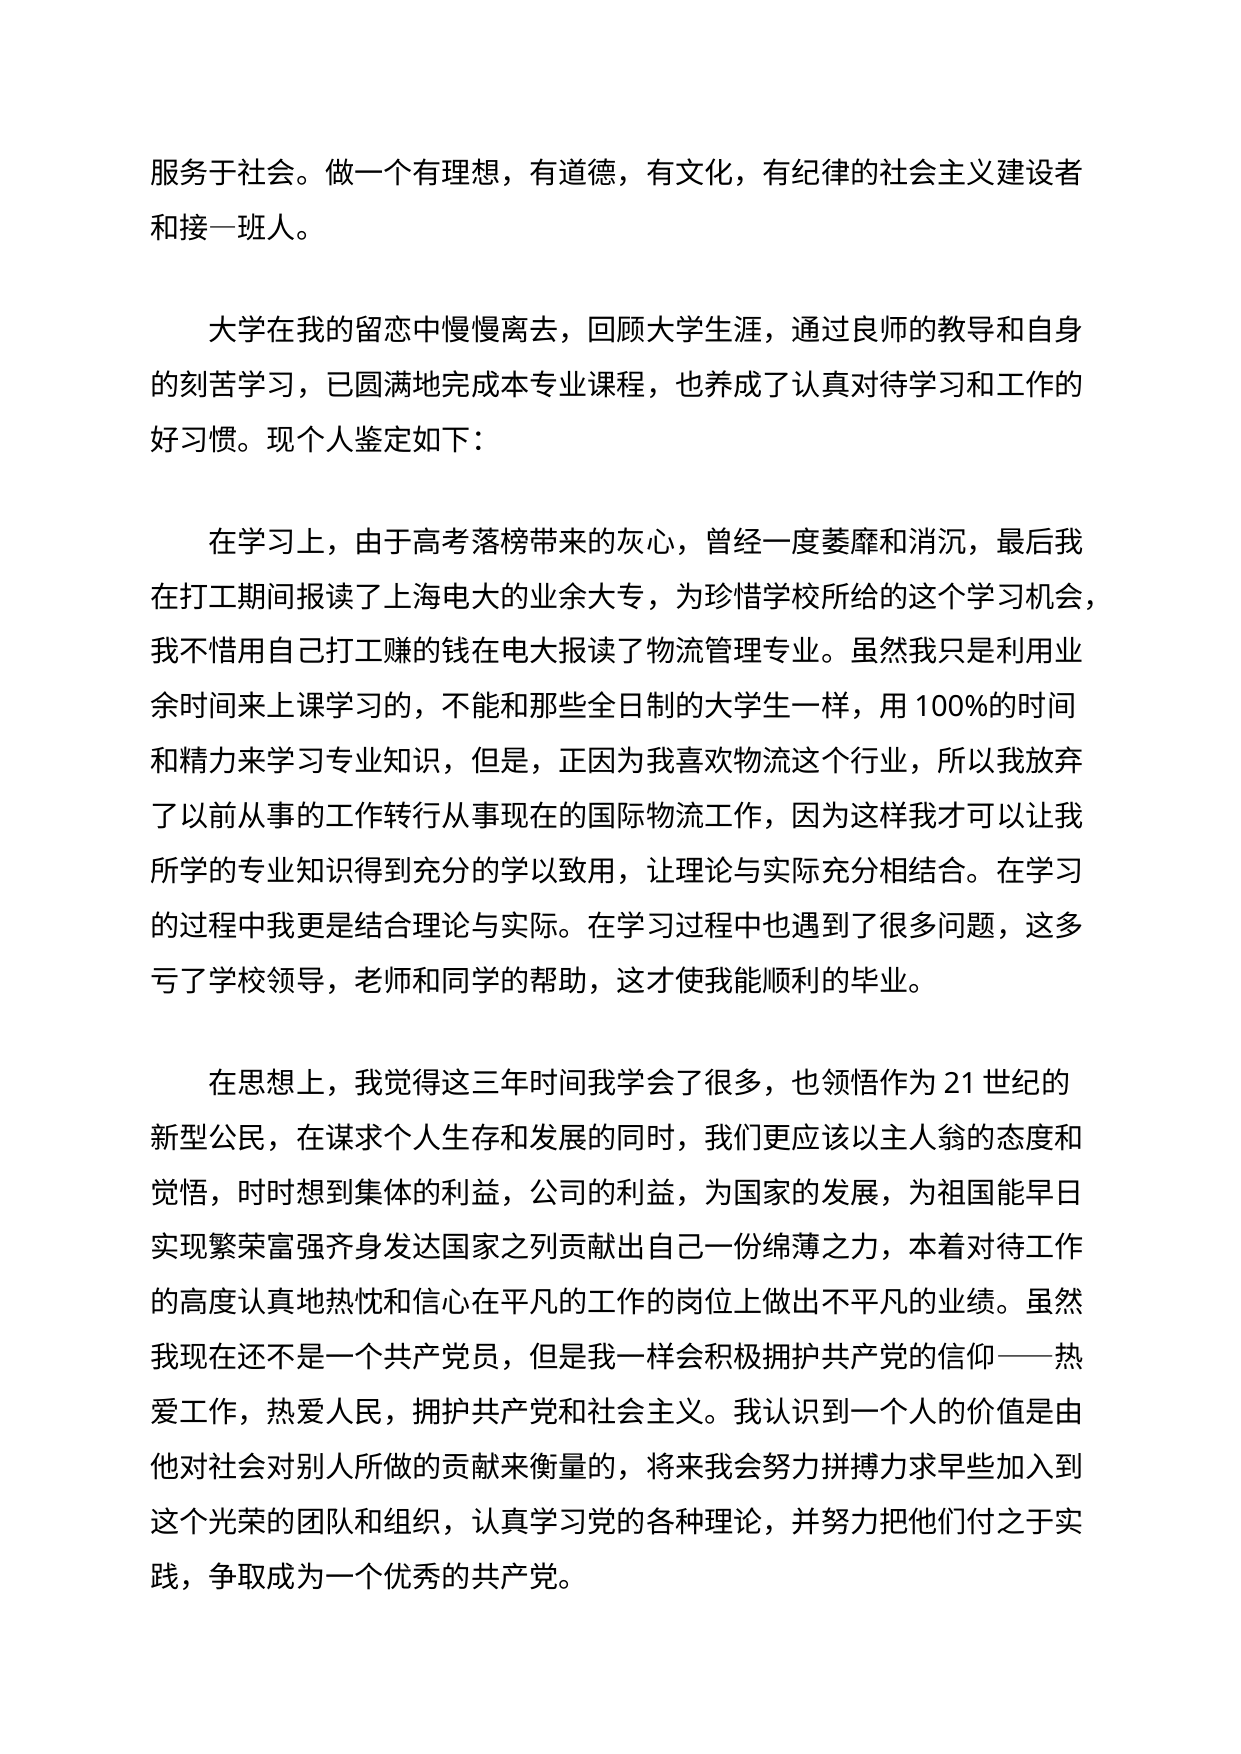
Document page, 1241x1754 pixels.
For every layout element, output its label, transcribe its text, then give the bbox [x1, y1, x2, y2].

text 大学在我的留恋中慢慢离去，回顾大学生涯，通过良师的教导和自身的刻苦学习，已圆满地完成本专业课程，也养成了认真对待学习和工作的好习惯。现个人鉴定如下： [150, 307, 1090, 459]
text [150, 150, 1090, 247]
text 在学习上，由于高考落榜带来的灰心，曾经一度萎靡和消沉，最后我在打工期间报读了上海电大的业余大专，为珍惜学校所给的这个学习机会，我不惜用自己打工赚的钱在电大报读了物流管理专业。虽然我只是利用业余时间来上课学习的，不能和那些全日制的大学生一样，用100%的时间和精力来学习专业知识，但是，正因为我喜欢物流这个行业，所以我放弃了以前从事的工作转行从事现在的国际物流工作，因为这样我才可以让我所学的专业知识得到充分的学以致用，让理论与实际充分相结合。在学习的过程中我更是结合理论与实际。在学习过程中也遇到了很多问题，这多亏了学校领导，老师和同学的帮助，这才使我能顺利的毕业。 [150, 518, 1090, 1000]
text 在思想上，我觉得这三年时间我学会了很多，也领悟作为21世纪的新型公民，在谋求个人生存和发展的同时，我们更应该以主人翁的态度和觉悟，时时想到集体的利益，公司的利益，为国家的发展，为祖国能早日实现繁荣富强齐身发达国家之列贡献出自己一份绵薄之力，本着对待工作的高度认真地热忱和信心在平凡的工作的岗位上做出不平凡的业绩。虽然我现在还不是一个共产党员，但是我一样会积极拥护共产党的信仰——热爱工作，热爱人民，拥护共产党和社会主义。我认识到一个人的价值是由他对社会对别人所做的贡献来衡量的，将来我会努力拼搏力求早些加入到这个光荣的团队和组织，认真学习党的各种理论，并努力把他们付之于实践，争取成为一个优秀的共产党。 [150, 1059, 1090, 1596]
